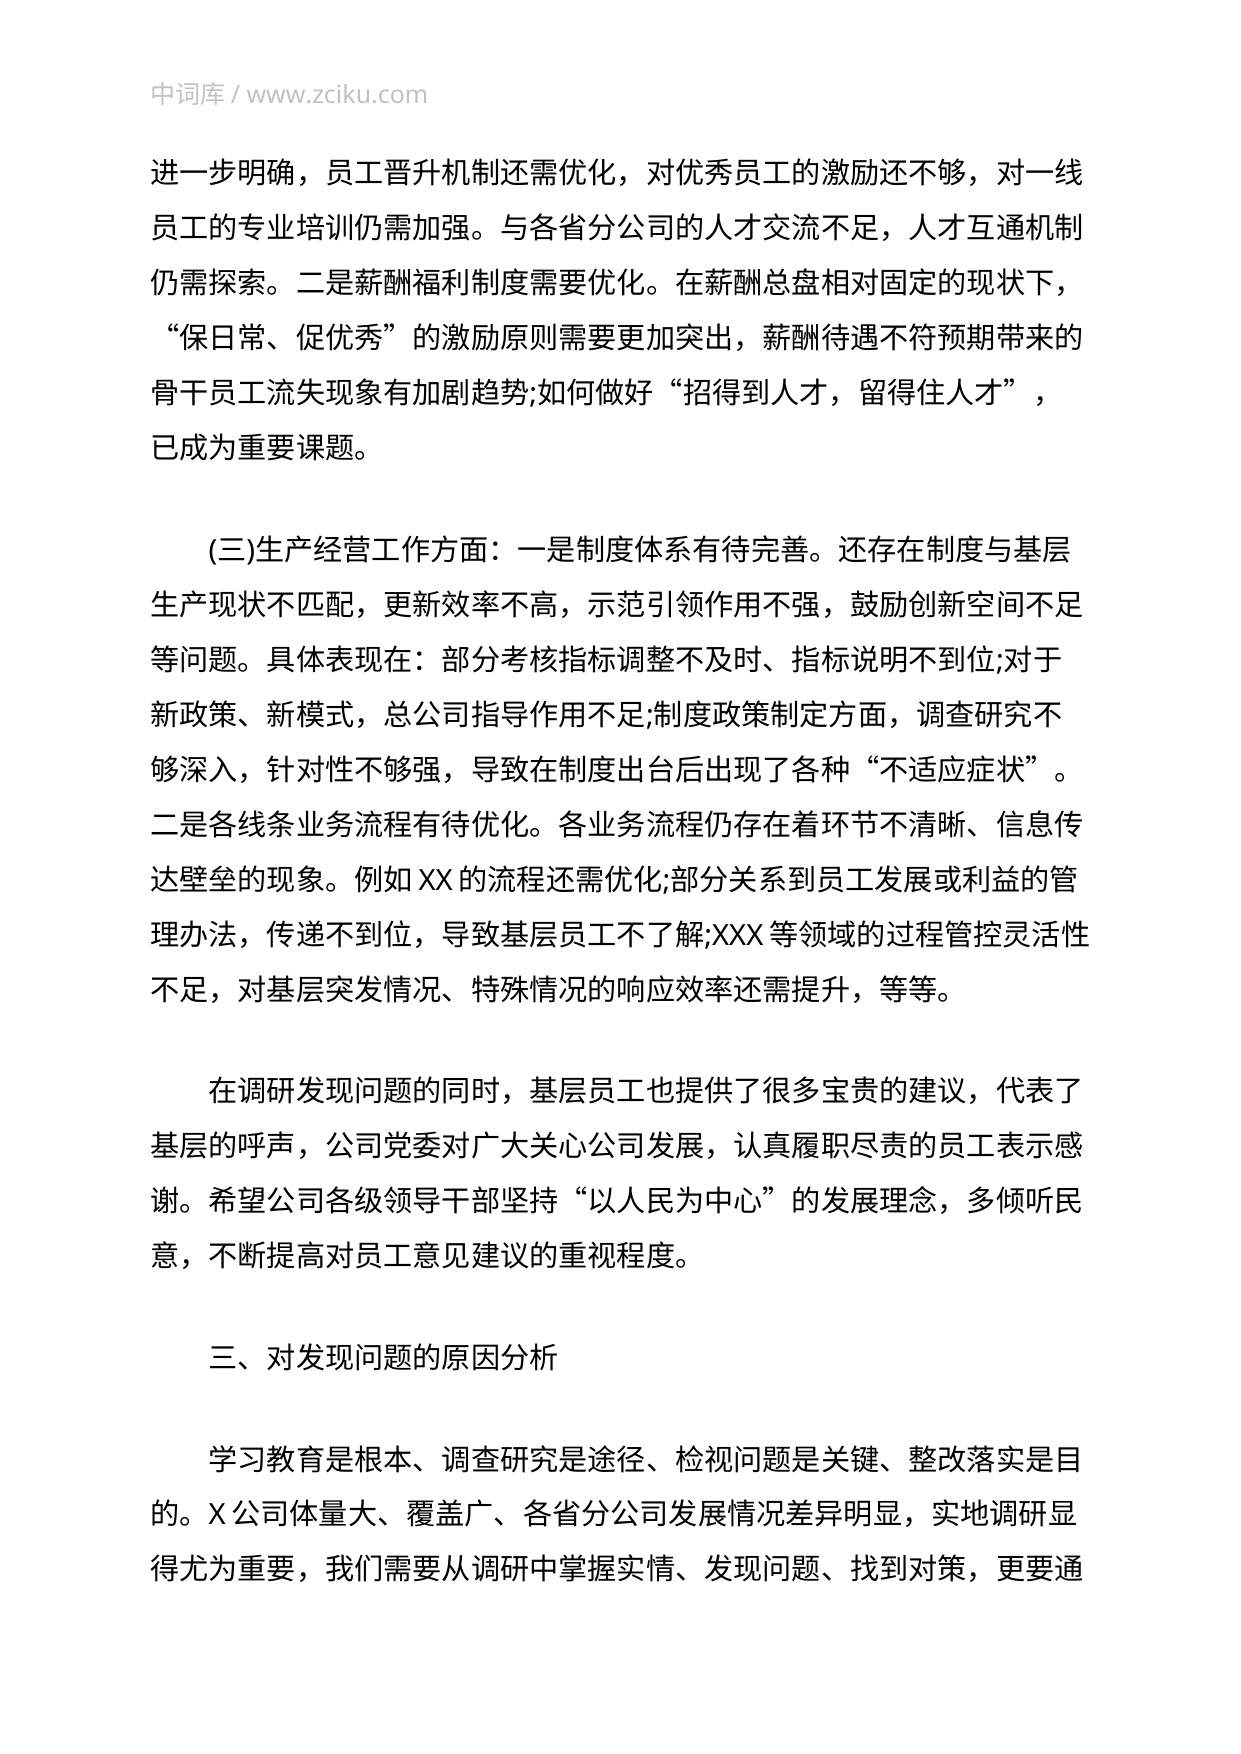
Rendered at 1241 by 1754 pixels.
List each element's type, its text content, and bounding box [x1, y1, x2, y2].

text (三)生产经营工作方面：一是制度体系有待完善。还存在制度与基层生产现状不匹配，更新效率不高，示范引领作用不强，鼓励创新空间不足等问题。具体表现在：部分考核指标调整不及时、指标说明不到位;对于新政策、新模式，总公司指导作用不足;制度政策制定方面，调查研究不够深入，针对性不够强，导致在制度出台后出现了各种“不适应症状”。二是各线条业务流程有待优化。各业务流程仍存在着环节不清晰、信息传达壁垒的现象。例如XX的流程还需优化;部分关系到员工发展或利益的管理办法，传递不到位，导致基层员工不了解;XXX等领域的过程管控灵活性不足，对基层突发情况、特殊情况的响应效率还需提升，等等。 [150, 526, 1090, 1008]
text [150, 1436, 1090, 1588]
text 在调研发现问题的同时，基层员工也提供了很多宝贵的建议，代表了基层的呼声，公司党委对广大关心公司发展，认真履职尽责的员工表示感谢。希望公司各级领导干部坚持“以人民为中心”的发展理念，多倾听民意，不断提高对员工意见建议的重视程度。 [150, 1068, 1090, 1275]
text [150, 150, 1090, 467]
text 三、对发现问题的原因分析 [150, 1334, 1090, 1377]
